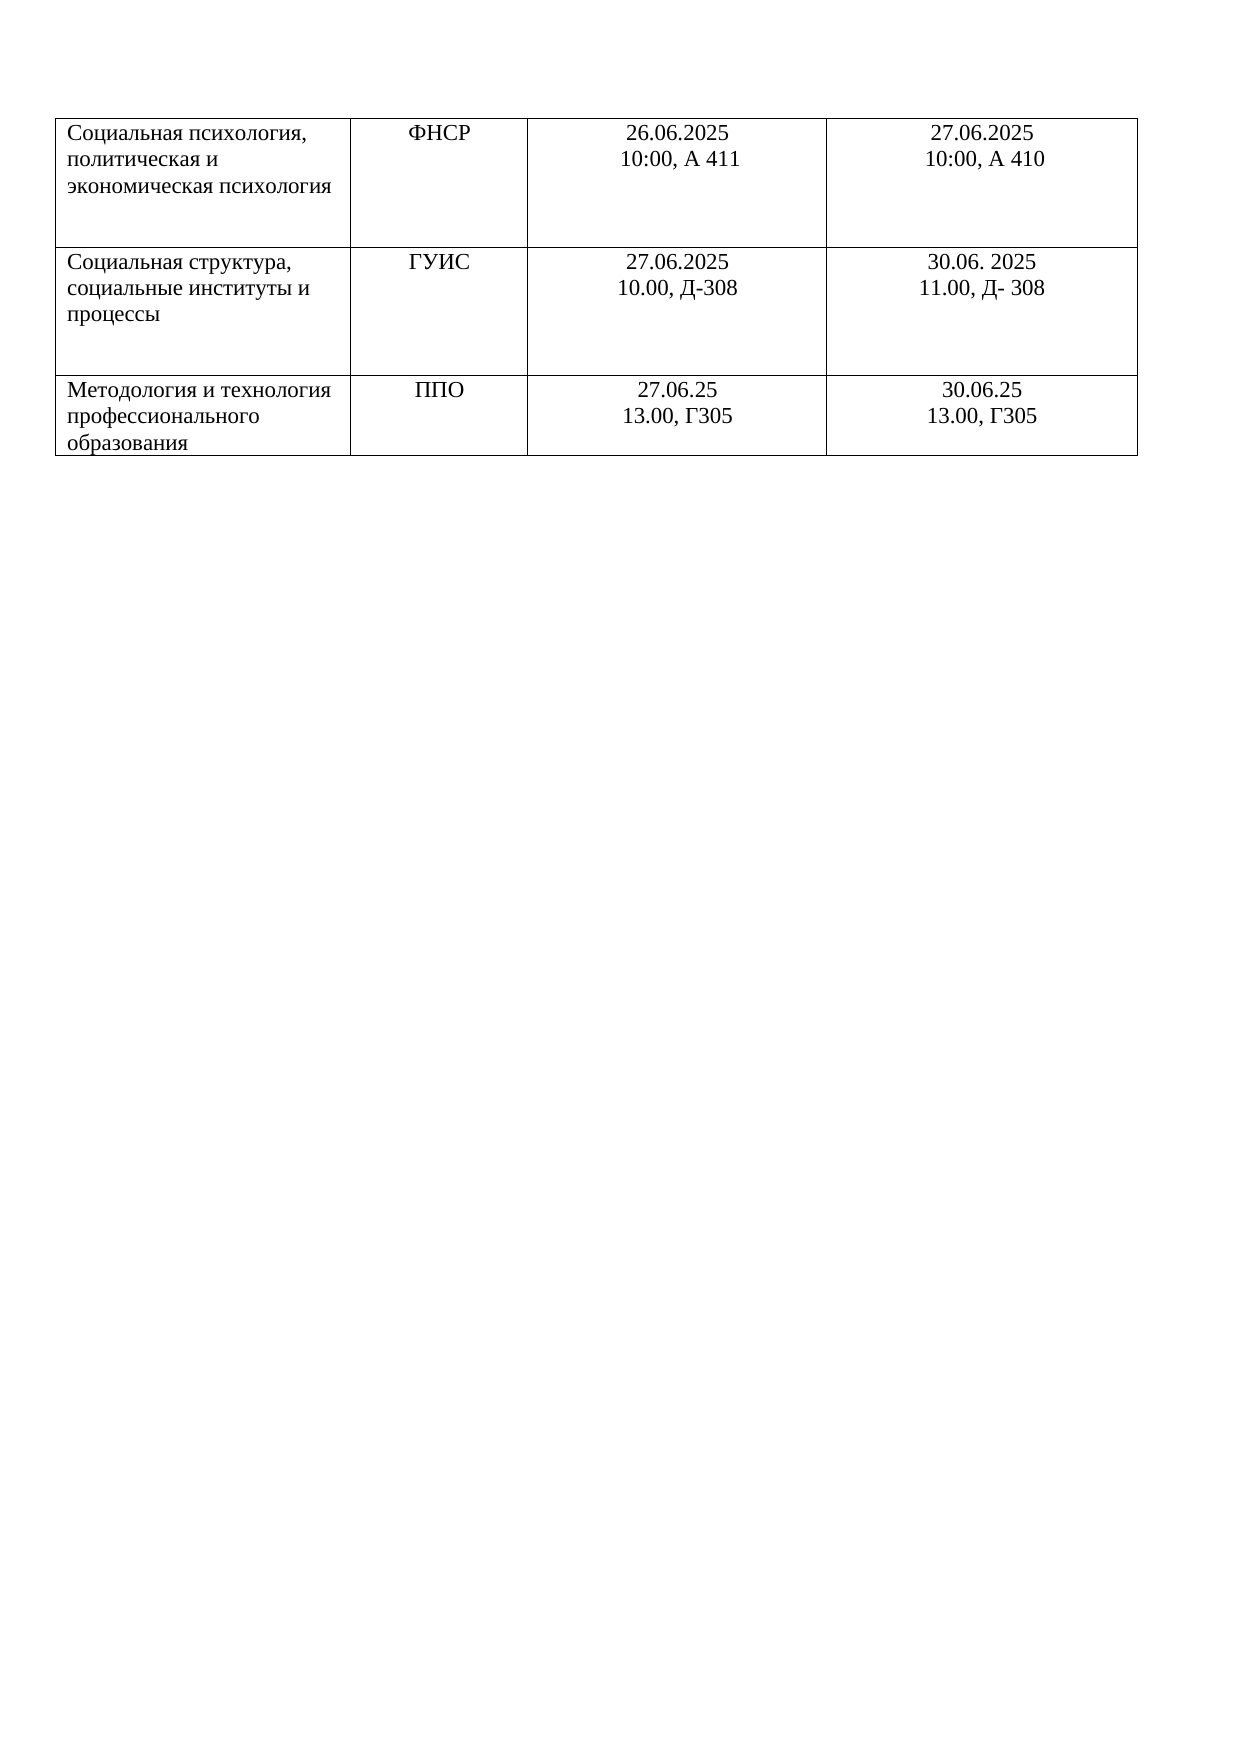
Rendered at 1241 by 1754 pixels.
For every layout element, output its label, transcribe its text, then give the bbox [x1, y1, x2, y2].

table_cell 30.06.25 13.00, Г305 [827, 376, 1137, 455]
table_cell Социальная психология, политическая и экономическая психология [56, 119, 350, 247]
table_cell Социальная структура, социальные институты и процессы [56, 248, 350, 375]
table_cell 26.06.2025 10:00, А 411 [528, 119, 826, 247]
table_cell ГУИС [351, 248, 527, 375]
table_cell ФНСР [351, 119, 527, 247]
table_cell 27.06.2025 10:00, А 410 [827, 119, 1137, 247]
table_cell 27.06.2025 10.00, Д-308 [528, 248, 826, 375]
table_cell Методология и технология профессионального образования [56, 376, 350, 455]
table_cell ППО [351, 376, 527, 455]
table_cell 30.06. 2025 11.00, Д- 308 [827, 248, 1137, 375]
table_cell 27.06.25 13.00, Г305 [528, 376, 826, 455]
